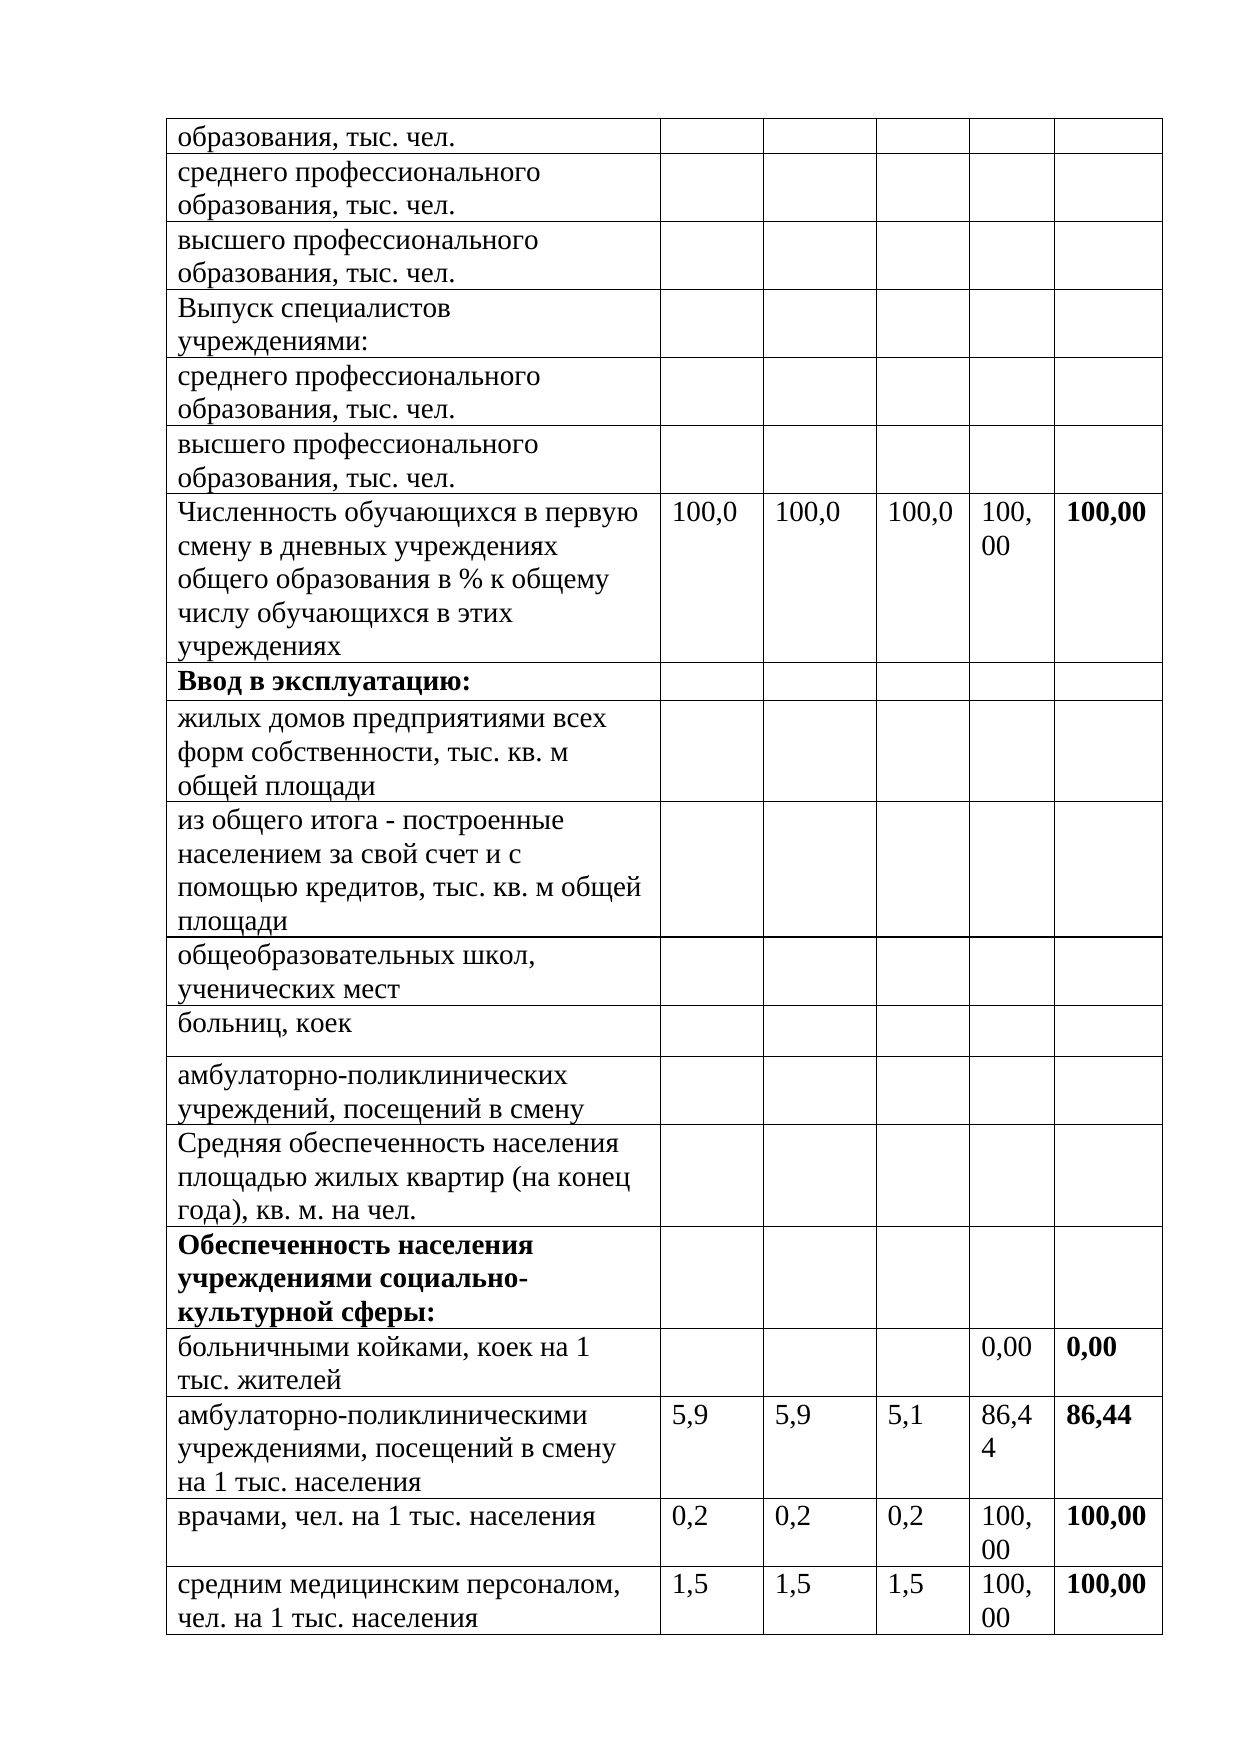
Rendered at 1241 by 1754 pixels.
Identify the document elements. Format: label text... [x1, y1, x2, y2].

table_cell [877, 290, 969, 357]
table_cell [877, 938, 969, 1004]
table_cell [1055, 1057, 1162, 1124]
table_cell [877, 802, 969, 936]
table_cell 5,9 [661, 1397, 763, 1497]
table_cell Численность обучающихся в первую смену в дневных учреждениях общего образования в % к общему числу обучающихся в этих учреждениях [167, 494, 660, 662]
table_cell [970, 1057, 1054, 1124]
table_cell [970, 154, 1054, 221]
table_cell Выпуск специалистов учреждениями: [167, 290, 660, 357]
table_cell [1055, 802, 1162, 936]
table_cell [877, 154, 969, 221]
table_cell [970, 802, 1054, 936]
table_cell 5,9 [764, 1397, 876, 1497]
table_cell [1055, 1227, 1162, 1328]
table_cell [1055, 701, 1162, 801]
table_cell [764, 426, 876, 493]
table_cell [970, 222, 1054, 289]
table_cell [167, 119, 660, 153]
table_cell 0,00 [970, 1329, 1054, 1396]
table_cell высшего профессионального образования, тыс. чел. [167, 222, 660, 289]
table_cell [764, 663, 876, 699]
table_cell [661, 938, 763, 1004]
table_cell 100,00 [1055, 1567, 1162, 1634]
table_cell 100,00 [1055, 494, 1162, 662]
table_cell [877, 1329, 969, 1396]
table_cell [1055, 1125, 1162, 1226]
table_cell [764, 1006, 876, 1056]
table_cell [1055, 290, 1162, 357]
table_cell [970, 1125, 1054, 1226]
table_cell [1055, 426, 1162, 493]
table_cell 1,5 [661, 1567, 763, 1634]
table_cell из общего итога - построенные населением за свой счет и с помощью кредитов, тыс. кв. м общей площади [167, 802, 660, 936]
table_cell [877, 358, 969, 425]
table_cell [1055, 1006, 1162, 1056]
table_cell [764, 154, 876, 221]
table_cell высшего профессионального образования, тыс. чел. [167, 426, 660, 493]
table_cell [877, 1227, 969, 1328]
table_cell [661, 802, 763, 936]
table_cell 100,00 [1055, 1499, 1162, 1566]
table_cell амбулаторно-поликлиническими учреждениями, посещений в смену на 1 тыс. населения [167, 1397, 660, 1497]
table_cell 0,00 [1055, 1329, 1162, 1396]
table_cell среднего профессионального образования, тыс. чел. [167, 154, 660, 221]
table_cell [970, 663, 1054, 699]
table_cell общеобразовательных школ, ученических мест [167, 938, 660, 1004]
table_cell [661, 358, 763, 425]
table_cell [970, 290, 1054, 357]
table_cell [877, 1006, 969, 1056]
table_cell [877, 119, 969, 153]
table_cell [970, 119, 1054, 153]
table_cell 100,0 [661, 494, 763, 662]
table_cell 100,00 [970, 1499, 1054, 1566]
table_cell [661, 154, 763, 221]
table_cell 86,44 [970, 1397, 1054, 1497]
table_cell [764, 1057, 876, 1124]
table_cell среднего профессионального образования, тыс. чел. [167, 358, 660, 425]
table_cell [1055, 358, 1162, 425]
table_cell [877, 701, 969, 801]
table_cell [661, 1125, 763, 1226]
table_cell Обеспеченность населения учреждениями социально-культурной сферы: [167, 1227, 660, 1328]
table_cell больничными койками, коек на 1 тыс. жителей [167, 1329, 660, 1396]
table_cell [661, 1057, 763, 1124]
table_cell 1,5 [764, 1567, 876, 1634]
table_cell 1,5 [877, 1567, 969, 1634]
table_cell врачами, чел. на 1 тыс. населения [167, 1499, 660, 1566]
table_cell Ввод в эксплуатацию: [167, 663, 660, 699]
table_cell средним медицинским персоналом, чел. на 1 тыс. населения [167, 1567, 660, 1634]
table_cell [661, 426, 763, 493]
table_cell [661, 663, 763, 699]
table_cell [877, 1057, 969, 1124]
table_cell жилых домов предприятиями всех форм собственности, тыс. кв. м общей площади [167, 701, 660, 801]
table_cell амбулаторно-поликлинических учреждений, посещений в смену [167, 1057, 660, 1124]
table_cell 86,44 [1055, 1397, 1162, 1497]
table_cell [764, 1125, 876, 1226]
table_cell [1055, 119, 1162, 153]
table_cell [1055, 938, 1162, 1004]
table_cell [1055, 154, 1162, 221]
table_cell [764, 119, 876, 153]
table_cell [764, 222, 876, 289]
table_cell [764, 938, 876, 1004]
table_cell [970, 1006, 1054, 1056]
table_cell 5,1 [877, 1397, 969, 1497]
table_cell [970, 426, 1054, 493]
table_cell [764, 1227, 876, 1328]
table_cell [970, 1227, 1054, 1328]
table_cell [764, 701, 876, 801]
table_cell [661, 1006, 763, 1056]
table_cell [970, 358, 1054, 425]
table_cell 100,0 [877, 494, 969, 662]
table_cell [877, 663, 969, 699]
table_cell [877, 222, 969, 289]
table_cell 0,2 [764, 1499, 876, 1566]
table_cell [764, 290, 876, 357]
table_cell [970, 701, 1054, 801]
table_cell [764, 1329, 876, 1396]
table_cell [764, 802, 876, 936]
table_cell [661, 701, 763, 801]
table_cell [970, 938, 1054, 1004]
table_cell Средняя обеспеченность населения площадью жилых квартир (на конец года), кв. м. на чел. [167, 1125, 660, 1226]
table_cell [1055, 663, 1162, 699]
table_cell [877, 426, 969, 493]
table_cell [877, 1125, 969, 1226]
table_cell [661, 1329, 763, 1396]
table_cell 100,0 [764, 494, 876, 662]
table_cell 0,2 [877, 1499, 969, 1566]
table_cell 100,00 [970, 1567, 1054, 1634]
table_cell [661, 222, 763, 289]
table_cell [1055, 222, 1162, 289]
table_cell [661, 119, 763, 153]
table_cell 100,00 [970, 494, 1054, 662]
table_cell 0,2 [661, 1499, 763, 1566]
table_cell [764, 358, 876, 425]
table_cell больниц, коек [167, 1006, 660, 1056]
table_cell [661, 1227, 763, 1328]
table_cell [661, 290, 763, 357]
